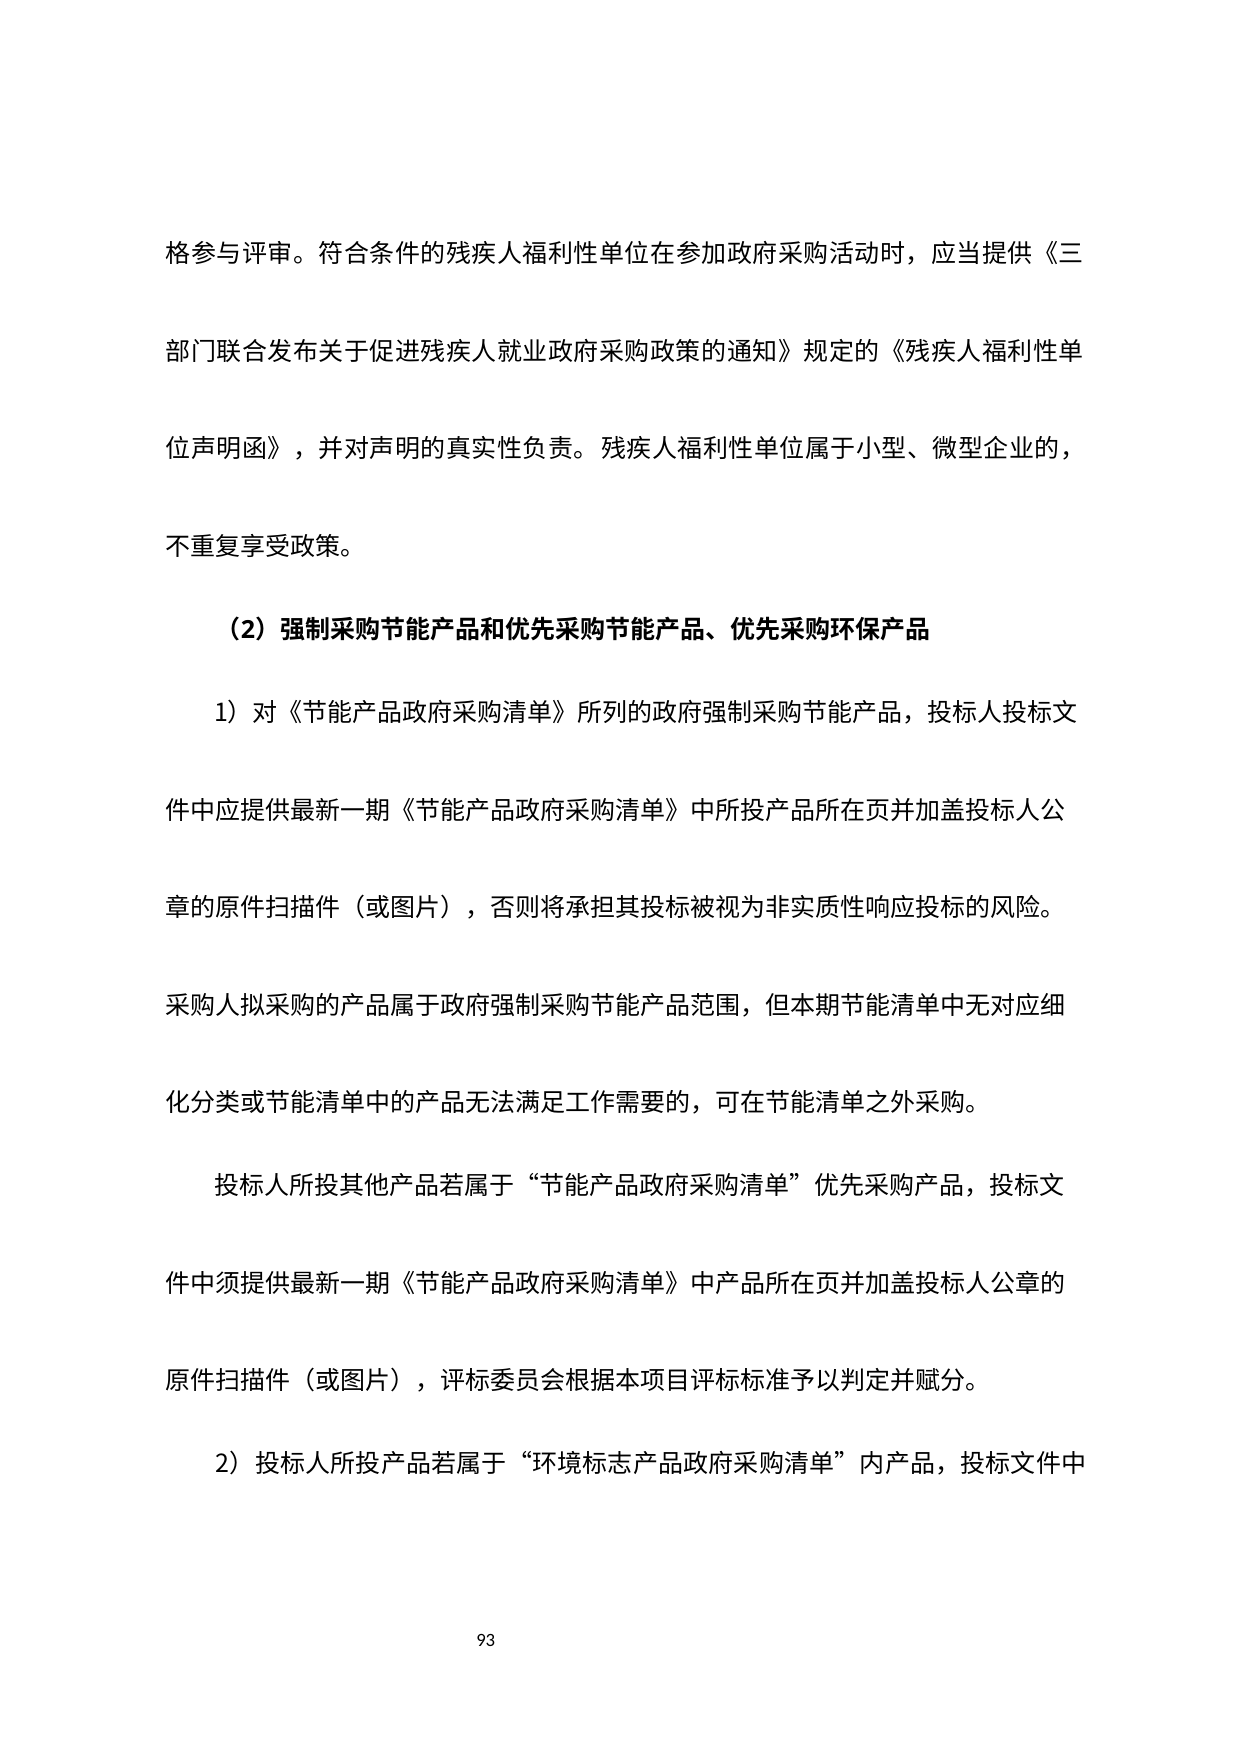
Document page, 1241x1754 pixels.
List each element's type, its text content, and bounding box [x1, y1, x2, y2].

text （2）强制采购节能产品和优先采购节能产品、优先采购环保产品 [165, 595, 1087, 660]
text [165, 219, 1087, 577]
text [165, 1429, 1087, 1494]
text 投标人所投其他产品若属于“节能产品政府采购清单”优先采购产品，投标文件中须提供最新一期《节能产品政府采购清单》中产品所在页并加盖投标人公章的原件扫描件（或图片），评标委员会根据本项目评标标准予以判定并赋分。 [165, 1151, 1087, 1411]
text 1）对《节能产品政府采购清单》所列的政府强制采购节能产品，投标人投标文件中应提供最新一期《节能产品政府采购清单》中所投产品所在页并加盖投标人公章的原件扫描件（或图片），否则将承担其投标被视为非实质性响应投标的风险。采购人拟采购的产品属于政府强制采购节能产品范围，但本期节能清单中无对应细化分类或节能清单中的产品无法满足工作需要的，可在节能清单之外采购。 [165, 678, 1087, 1133]
